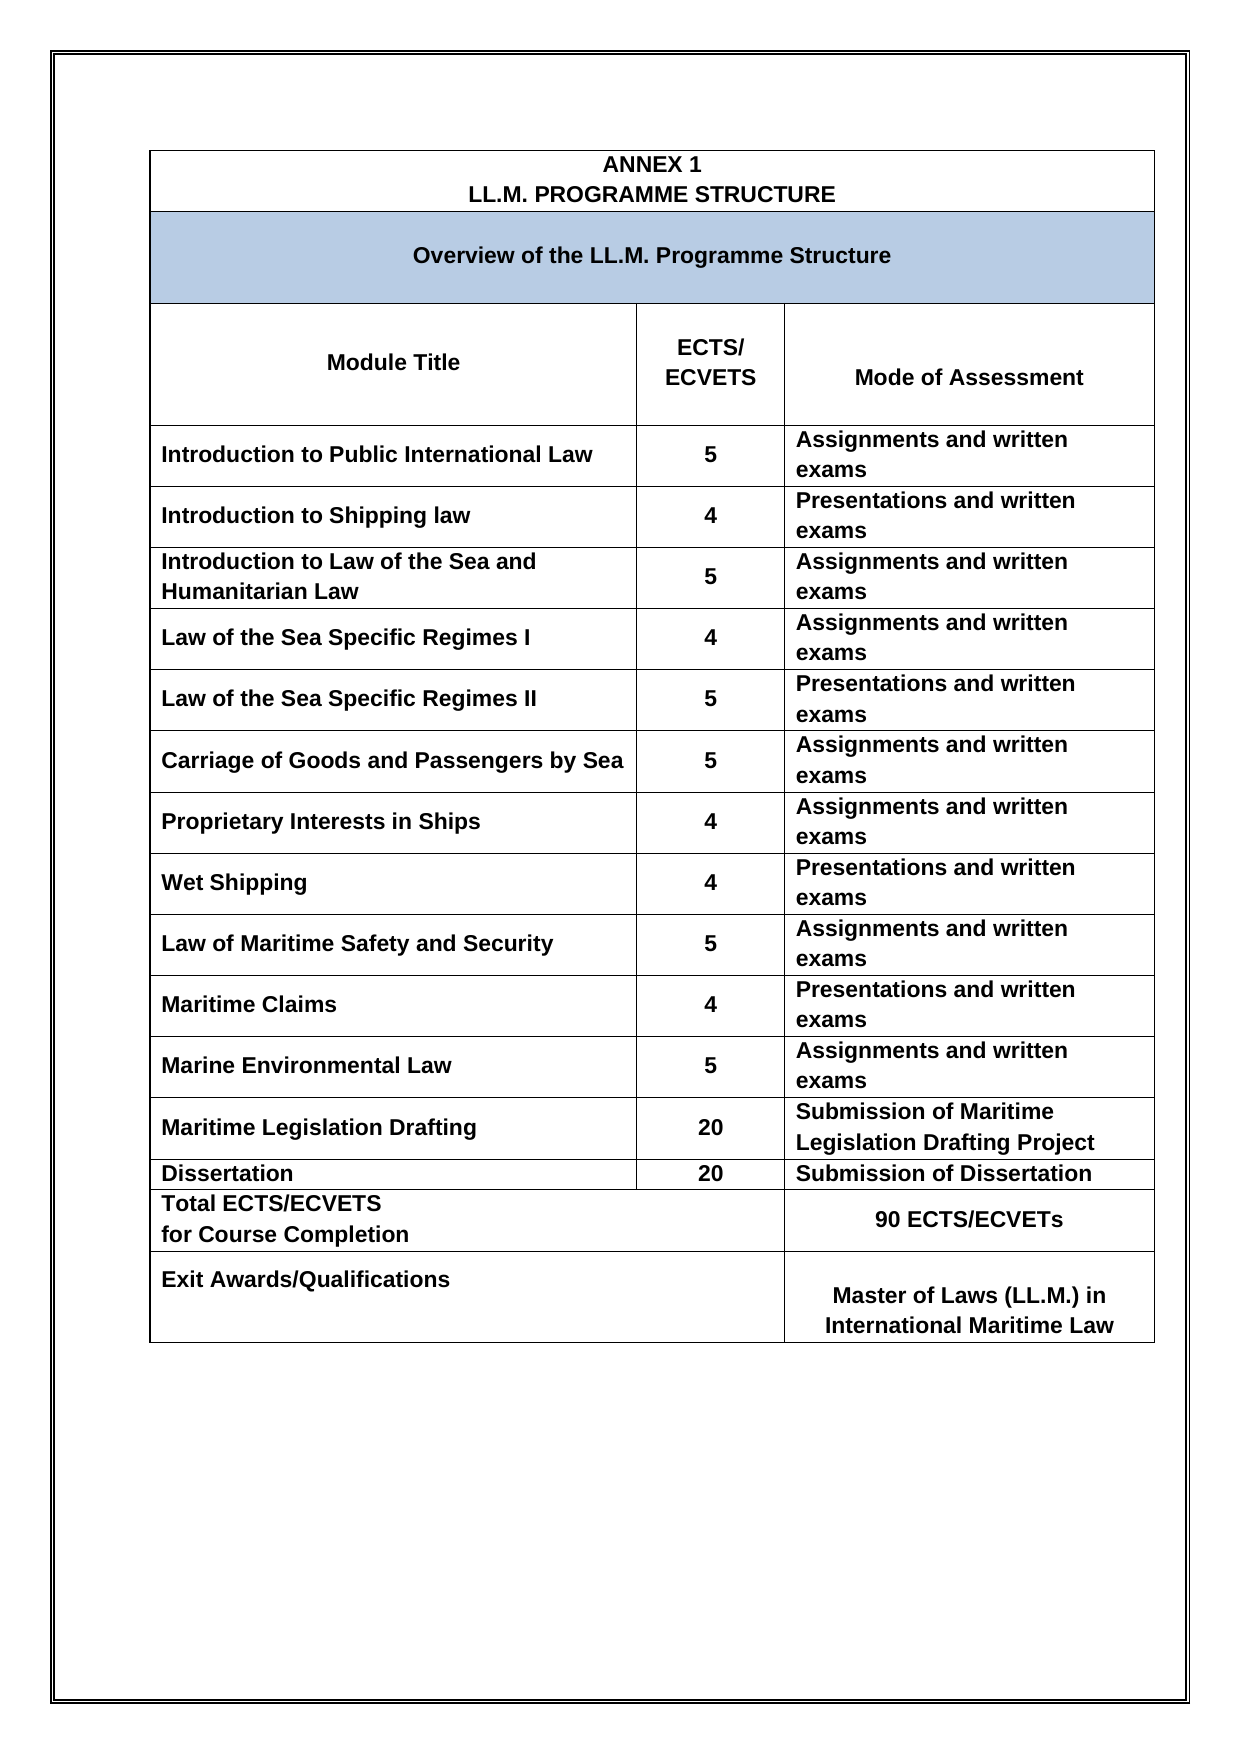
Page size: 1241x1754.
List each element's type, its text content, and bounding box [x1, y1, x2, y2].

table_cell Assignments and written exams [785, 609, 1154, 669]
table_cell Presentations and written exams [785, 487, 1154, 547]
table_cell 4 [637, 854, 784, 914]
table_cell Assignments and written exams [785, 915, 1154, 975]
table_cell 90 ECTS/ECVETs [785, 1190, 1154, 1251]
table_cell Marine Environmental Law [151, 1037, 636, 1097]
table_cell 4 [637, 609, 784, 669]
table_cell 5 [637, 670, 784, 730]
table_cell Assignments and written exams [785, 548, 1154, 608]
table_cell Assignments and written exams [785, 793, 1154, 853]
table_cell Total ECTS/ECVETS for Course Completion [151, 1190, 784, 1251]
table_cell 4 [637, 976, 784, 1036]
table_cell Assignments and written exams [785, 731, 1154, 792]
table_cell Wet Shipping [151, 854, 636, 914]
table_cell Dissertation [151, 1160, 636, 1189]
table_cell Law of the Sea Specific Regimes I [151, 609, 636, 669]
table_cell Assignments and written exams [785, 1037, 1154, 1097]
table_cell Law of the Sea Specific Regimes II [151, 670, 636, 730]
table_cell 20 [637, 1160, 784, 1189]
table_cell ECTS/ ECVETS [637, 304, 784, 425]
table_cell Master of Laws (LL.M.) in International Maritime Law [785, 1252, 1154, 1342]
table_cell 5 [637, 426, 784, 486]
table_cell Exit Awards/Qualifications [151, 1252, 784, 1342]
table_cell 5 [637, 731, 784, 792]
table_cell 5 [637, 915, 784, 975]
table_cell Carriage of Goods and Passengers by Sea [151, 731, 636, 792]
table_cell 4 [637, 487, 784, 547]
table_cell 5 [637, 1037, 784, 1097]
table_cell Assignments and written exams [785, 426, 1154, 486]
table_cell Presentations and written exams [785, 976, 1154, 1036]
table_cell 4 [637, 793, 784, 853]
table_cell Overview of the LL.M. Programme Structure [151, 212, 1154, 303]
table_cell Introduction to Shipping law [151, 487, 636, 547]
table_header ANNEX 1 LL.M. PROGRAMME STRUCTURE [151, 151, 1154, 211]
table_cell Presentations and written exams [785, 670, 1154, 730]
table_cell Proprietary Interests in Ships [151, 793, 636, 853]
table_cell Law of Maritime Safety and Security [151, 915, 636, 975]
table_cell 20 [637, 1098, 784, 1158]
table_cell Submission of Maritime Legislation Drafting Project [785, 1098, 1154, 1158]
table_cell Submission of Dissertation [785, 1160, 1154, 1189]
table_cell Module Title [151, 304, 636, 425]
table_cell Maritime Claims [151, 976, 636, 1036]
table_cell Introduction to Public International Law [151, 426, 636, 486]
table_cell Mode of Assessment [785, 304, 1154, 425]
table_cell Presentations and written exams [785, 854, 1154, 914]
table_cell Introduction to Law of the Sea and Humanitarian Law [151, 548, 636, 608]
table_cell Maritime Legislation Drafting [151, 1098, 636, 1158]
table_cell 5 [637, 548, 784, 608]
